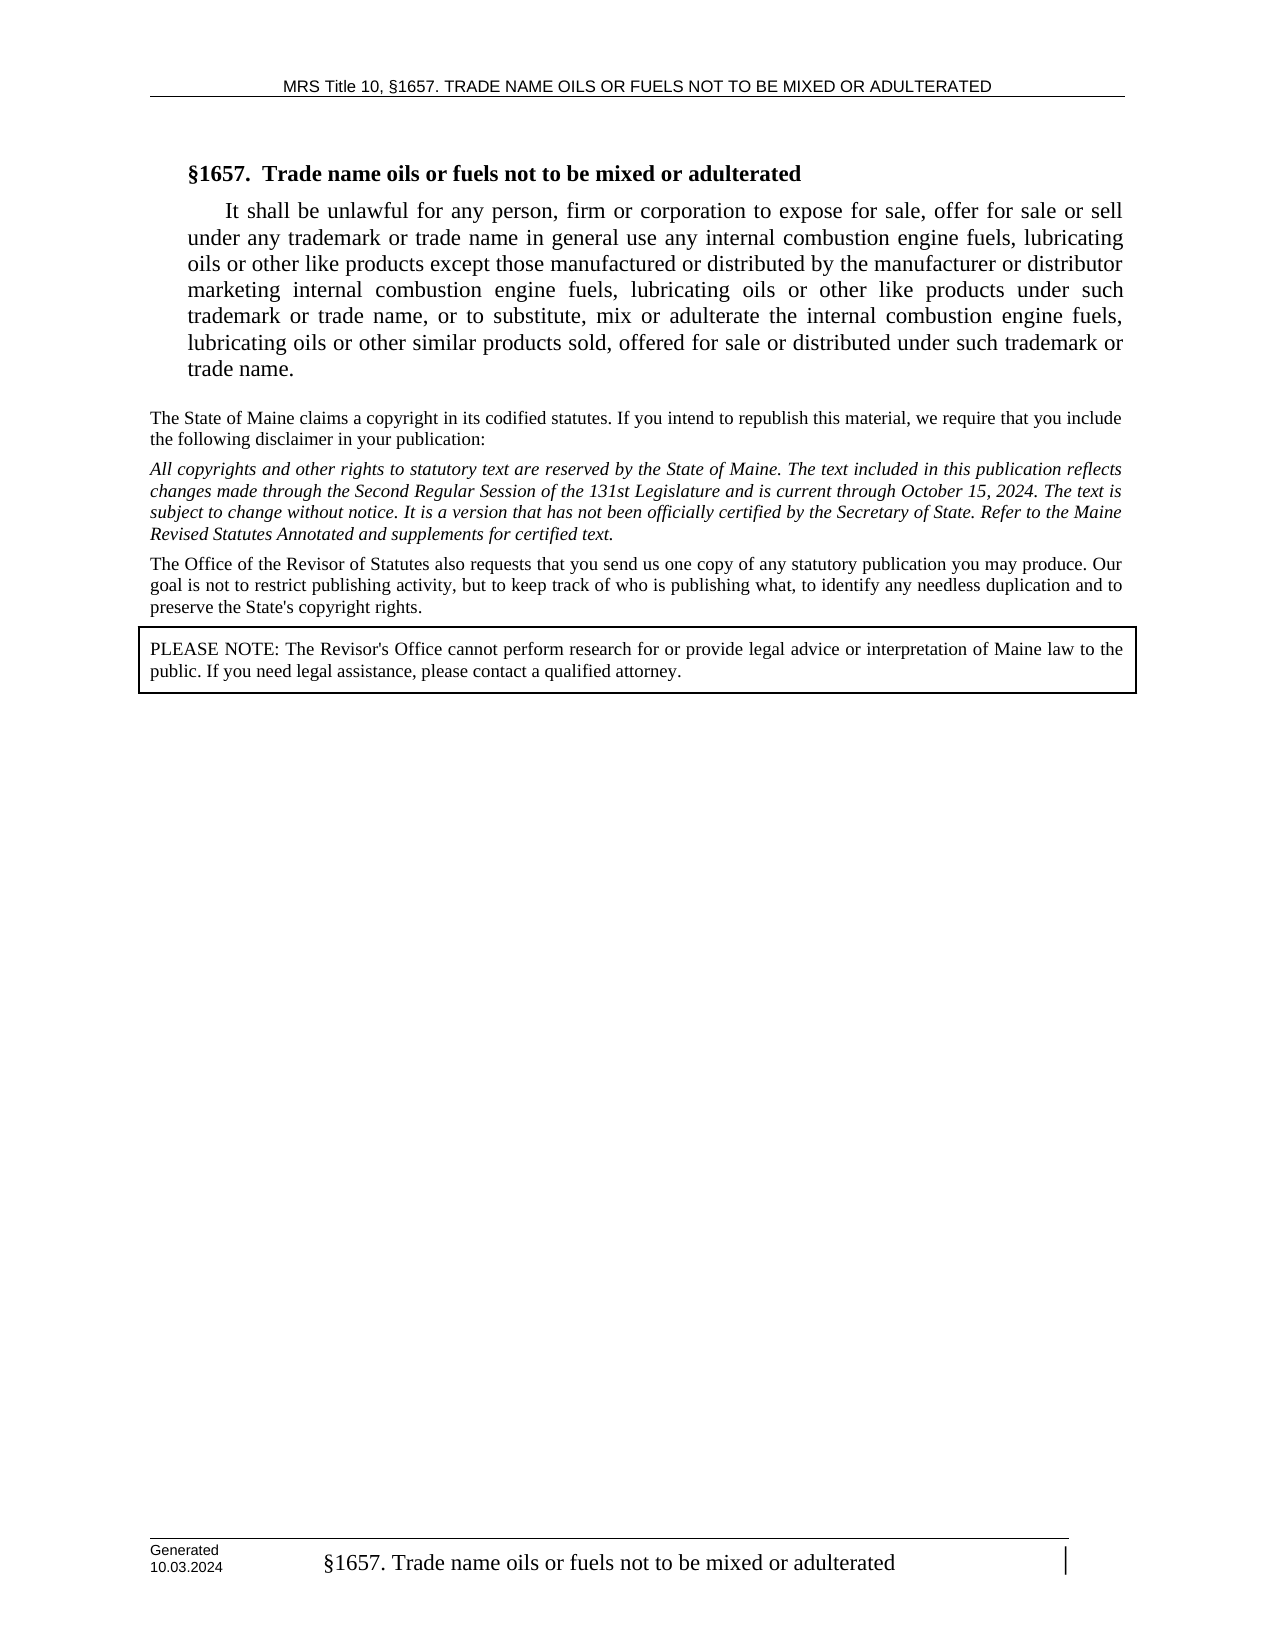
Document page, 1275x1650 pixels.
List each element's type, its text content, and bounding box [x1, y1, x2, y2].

text §1657. Trade name oils or fuels not to be mixed or adulterated [187, 160, 1125, 187]
text The Office of the Revisor of Statutes also requests that you send us one copy of any statutory publication you may produce. Our goal is not to restrict publishing activity, but to keep track of who is publishing what, to identify any needless duplication and to preserve the State's copyright rights. [150, 553, 1125, 617]
text All copyrights and other rights to statutory text are reserved by the State of Maine. The text included in this publication reflects changes made through the Second Regular Session of the 131st Legislature and is current through October 15, 2024 . The text is subject to change without notice. It is a version that has not been officially certified by the Secretary of State. Refer to the Maine Revised Statutes Annotated and supplements for certified text. [150, 458, 1125, 544]
text The State of Maine claims a copyright in its codified statutes. If you intend to republish this material, we require that you include the following disclaimer in your publication: [150, 407, 1125, 450]
text PLEASE NOTE: The Revisor's Office cannot perform research for or provide legal advice or interpretation of Maine law to the public. If you need legal assistance, please contact a qualified attorney. [140, 628, 1135, 692]
text It shall be unlawful for any person, firm or corporation to expose for sale, offer for sale or sell under any trademark or trade name in general use any internal combustion engine fuels, lubricating oils or other like products except those manufactured or distributed by the manufacturer or distributor marketing internal combustion engine fuels, lubricating oils or other like products under such trademark or trade name, or to substitute, mix or adulterate the internal combustion engine fuels, lubricating oils or other similar products sold, offered for sale or distributed under such trademark or trade name. [187, 197, 1125, 382]
